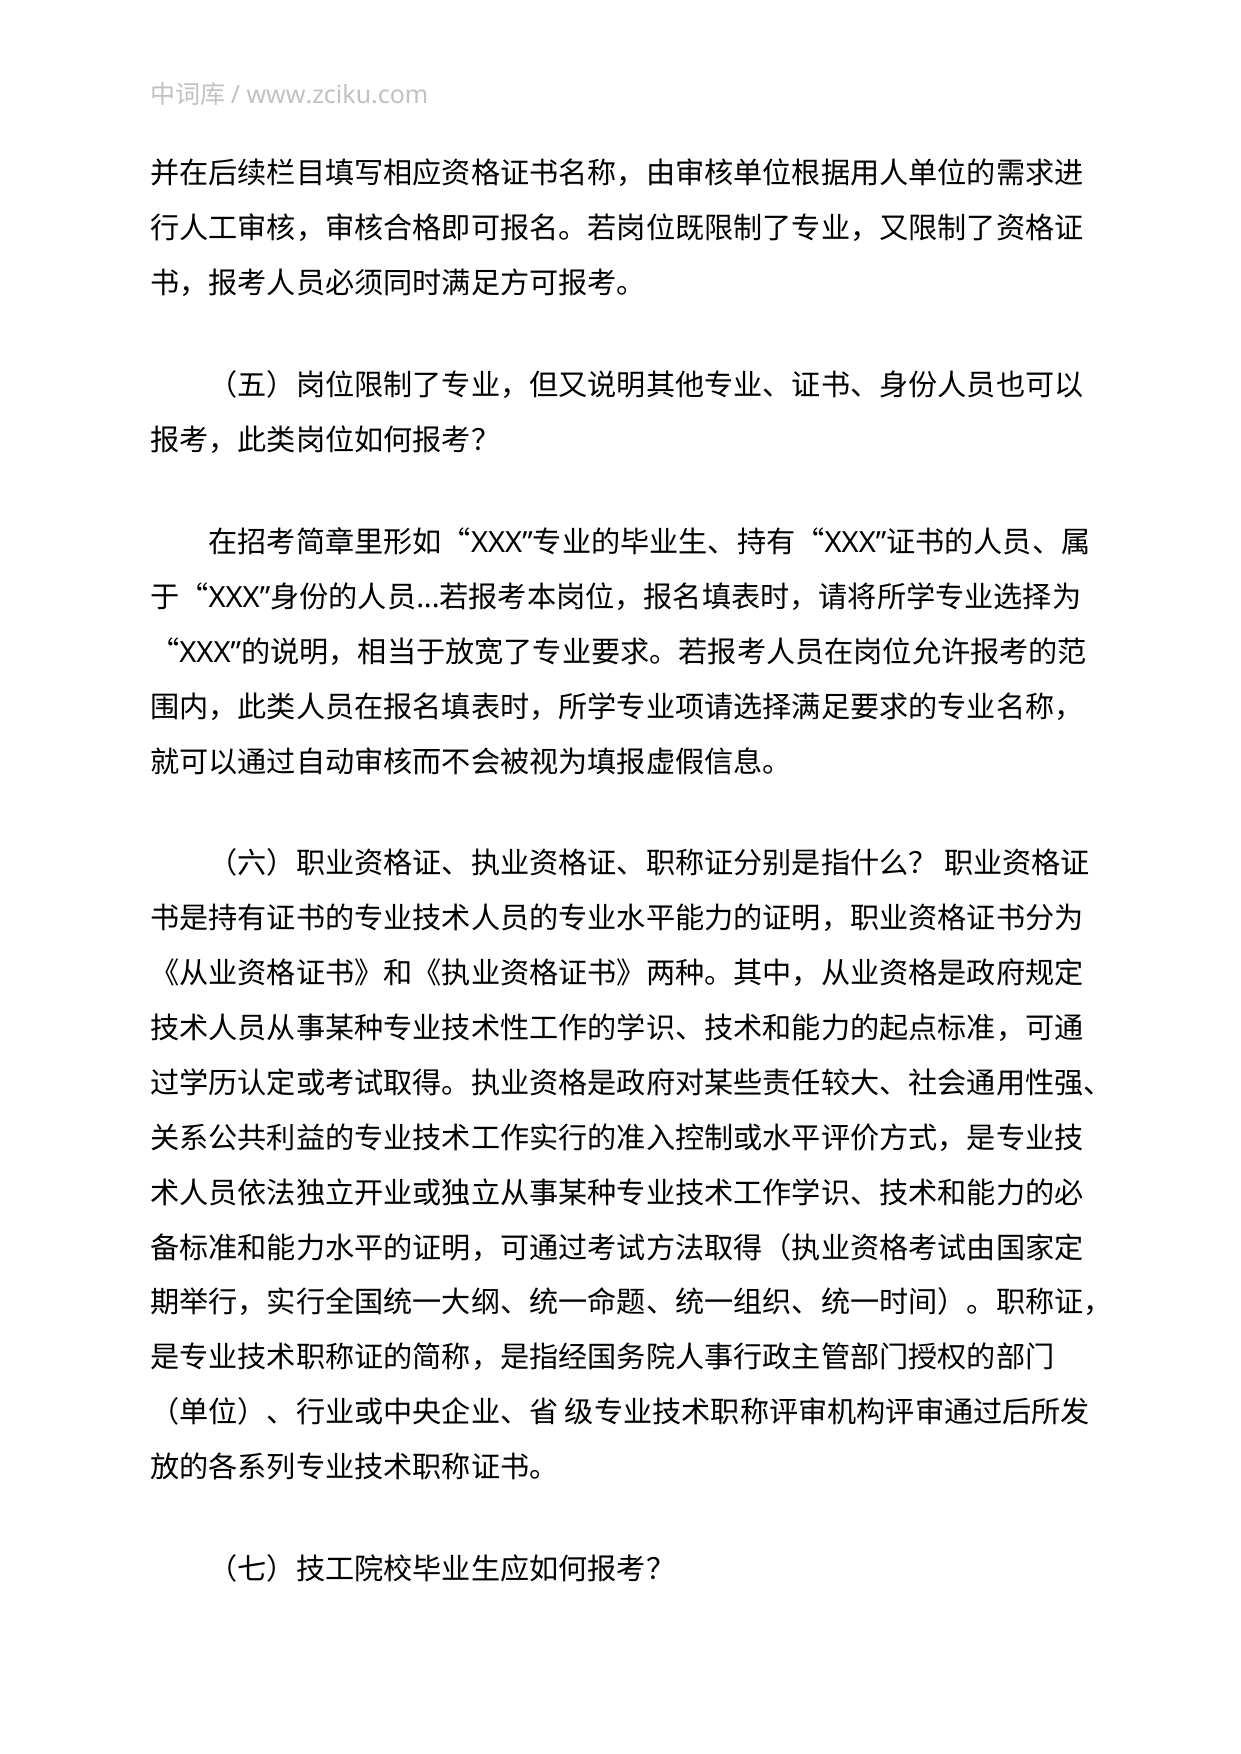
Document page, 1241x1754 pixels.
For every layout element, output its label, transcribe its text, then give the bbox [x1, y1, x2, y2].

text （六）职业资格证、执业资格证、职称证分别是指什么？ 职业资格证书是持有证书的专业技术人员的专业水平能力的证明，职业资格证书分为《从业资格证书》和《执业资格证书》两种。其中，从业资格是政府规定技术人员从事某种专业技术性工作的学识、技术和能力的起点标准，可通过学历认定或考试取得。执业资格是政府对某些责任较大、社会通用性强、关系公共利益的专业技术工作实行的准入控制或水平评价方式，是专业技术人员依法独立开业或独立从事某种专业技术工作学识、技术和能力的必备标准和能力水平的证明，可通过考试方法取得（执业资格考试由国家定期举行，实行全国统一大纲、统一命题、统一组织、统一时间）。职称证，是专业技术职称证的简称，是指经国务院人事行政主管部门授权的部门（单位）、行业或中央企业、省 级专业技术职称评审机构评审通过后所发放的各系列专业技术职称证书。 [150, 840, 1090, 1486]
text （五）岗位限制了专业，但又说明其他专业、证书、身份人员也可以报考，此类岗位如何报考？ [150, 362, 1090, 459]
text 在招考简章里形如“XXX”专业的毕业生、持有“XXX”证书的人员、属于“XXX”身份的人员...若报考本岗位，报名填表时，请将所学专业选择为“XXX”的说明，相当于放宽了专业要求。若报考人员在岗位允许报考的范围内，此类人员在报名填表时，所学专业项请选择满足要求的专业名称，就可以通过自动审核而不会被视为填报虚假信息。 [150, 518, 1090, 780]
text （七）技工院校毕业生应如何报考？ [150, 1546, 1090, 1588]
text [150, 150, 1090, 302]
